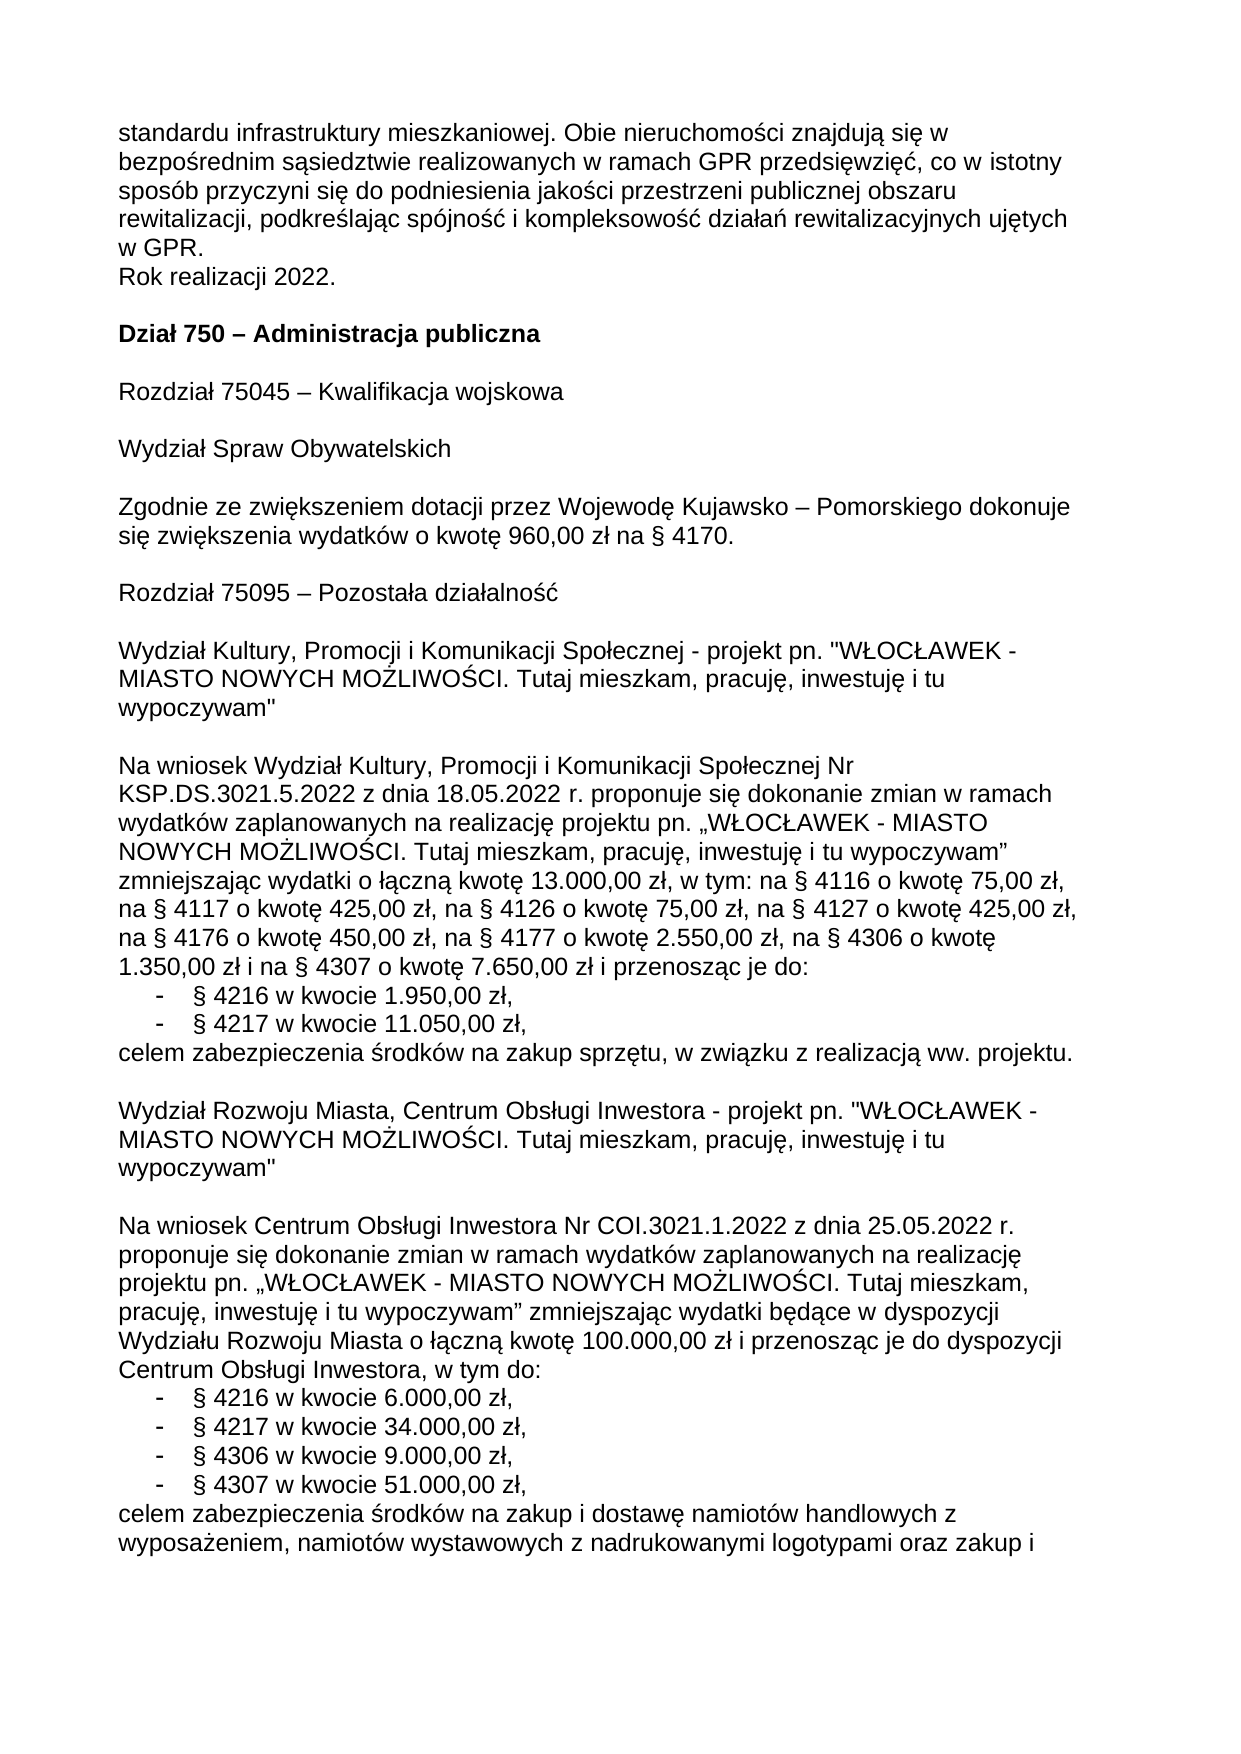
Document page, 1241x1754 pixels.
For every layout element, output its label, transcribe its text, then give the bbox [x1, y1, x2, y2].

text Zgodnie ze zwiększeniem dotacji przez Wojewodę Kujawsko – Pomorskiego dokonuje się zwiększenia wydatków o kwotę 960,00 zł na § 4170. [118, 492, 1092, 549]
subtitle Rozdział 75095 – Pozostała działalność [118, 578, 1092, 607]
list § 4216 w kwocie 1.950,00 zł, [155, 981, 1092, 1009]
subtitle Rozdział 75045 – Kwalifikacja wojskowa [118, 377, 1092, 406]
text Na wniosek Centrum Obsługi Inwestora Nr COI.3021.1.2022 z dnia 25.05.2022 r. proponuje się dokonanie zmian w ramach wydatków zaplanowanych na realizację projektu pn. „WŁOCŁAWEK - MIASTO NOWYCH MOŻLIWOŚCI. Tutaj mieszkam, pracuję, inwestuję i tu wypoczywam” zmniejszając wydatki będące w dyspozycji Wydziału Rozwoju Miasta o łączną kwotę 100.000,00 zł i przenosząc je do dyspozycji Centrum Obsługi Inwestora, w tym do: [118, 1211, 1092, 1383]
text Na wniosek Wydział Kultury, Promocji i Komunikacji Społecznej Nr KSP.DS.3021.5.2022 z dnia 18.05.2022 r. proponuje się dokonanie zmian w ramach wydatków zaplanowanych na realizację projektu pn. „WŁOCŁAWEK - MIASTO NOWYCH MOŻLIWOŚCI. Tutaj mieszkam, pracuję, inwestuję i tu wypoczywam” zmniejszając wydatki o łączną kwotę 13.000,00 zł, w tym: na § 4116 o kwotę 75,00 zł, na § 4117 o kwotę 425,00 zł, na § 4126 o kwotę 75,00 zł, na § 4127 o kwotę 425,00 zł, na § 4176 o kwotę 450,00 zł, na § 4177 o kwotę 2.550,00 zł, na § 4306 o kwotę 1.350,00 zł i na § 4307 o kwotę 7.650,00 zł i przenosząc je do: [118, 751, 1092, 981]
subtitle Dział 750 – Administracja publiczna [118, 319, 1092, 348]
list § 4306 w kwocie 9.000,00 zł, [155, 1441, 1092, 1470]
list § 4217 w kwocie 34.000,00 zł, [155, 1412, 1092, 1441]
list § 4307 w kwocie 51.000,00 zł, [155, 1470, 1092, 1499]
list § 4217 w kwocie 11.050,00 zł, [155, 1009, 1092, 1038]
text celem zabezpieczenia środków na zakup sprzętu, w związku z realizacją ww. projektu. [118, 1038, 1092, 1067]
list § 4216 w kwocie 6.000,00 zł, [155, 1383, 1092, 1412]
text Rok realizacji 2022. [118, 262, 1092, 291]
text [118, 1499, 1092, 1556]
text Wydział Spraw Obywatelskich [118, 434, 1092, 463]
text Wydział Rozwoju Miasta, Centrum Obsługi Inwestora - projekt pn. "WŁOCŁAWEK - MIASTO NOWYCH MOŻLIWOŚCI. Tutaj mieszkam, pracuję, inwestuję i tu wypoczywam" [118, 1096, 1092, 1182]
text Wydział Kultury, Promocji i Komunikacji Społecznej - projekt pn. "WŁOCŁAWEK - MIASTO NOWYCH MOŻLIWOŚCI. Tutaj mieszkam, pracuję, inwestuję i tu wypoczywam" [118, 636, 1092, 722]
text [118, 118, 1092, 262]
